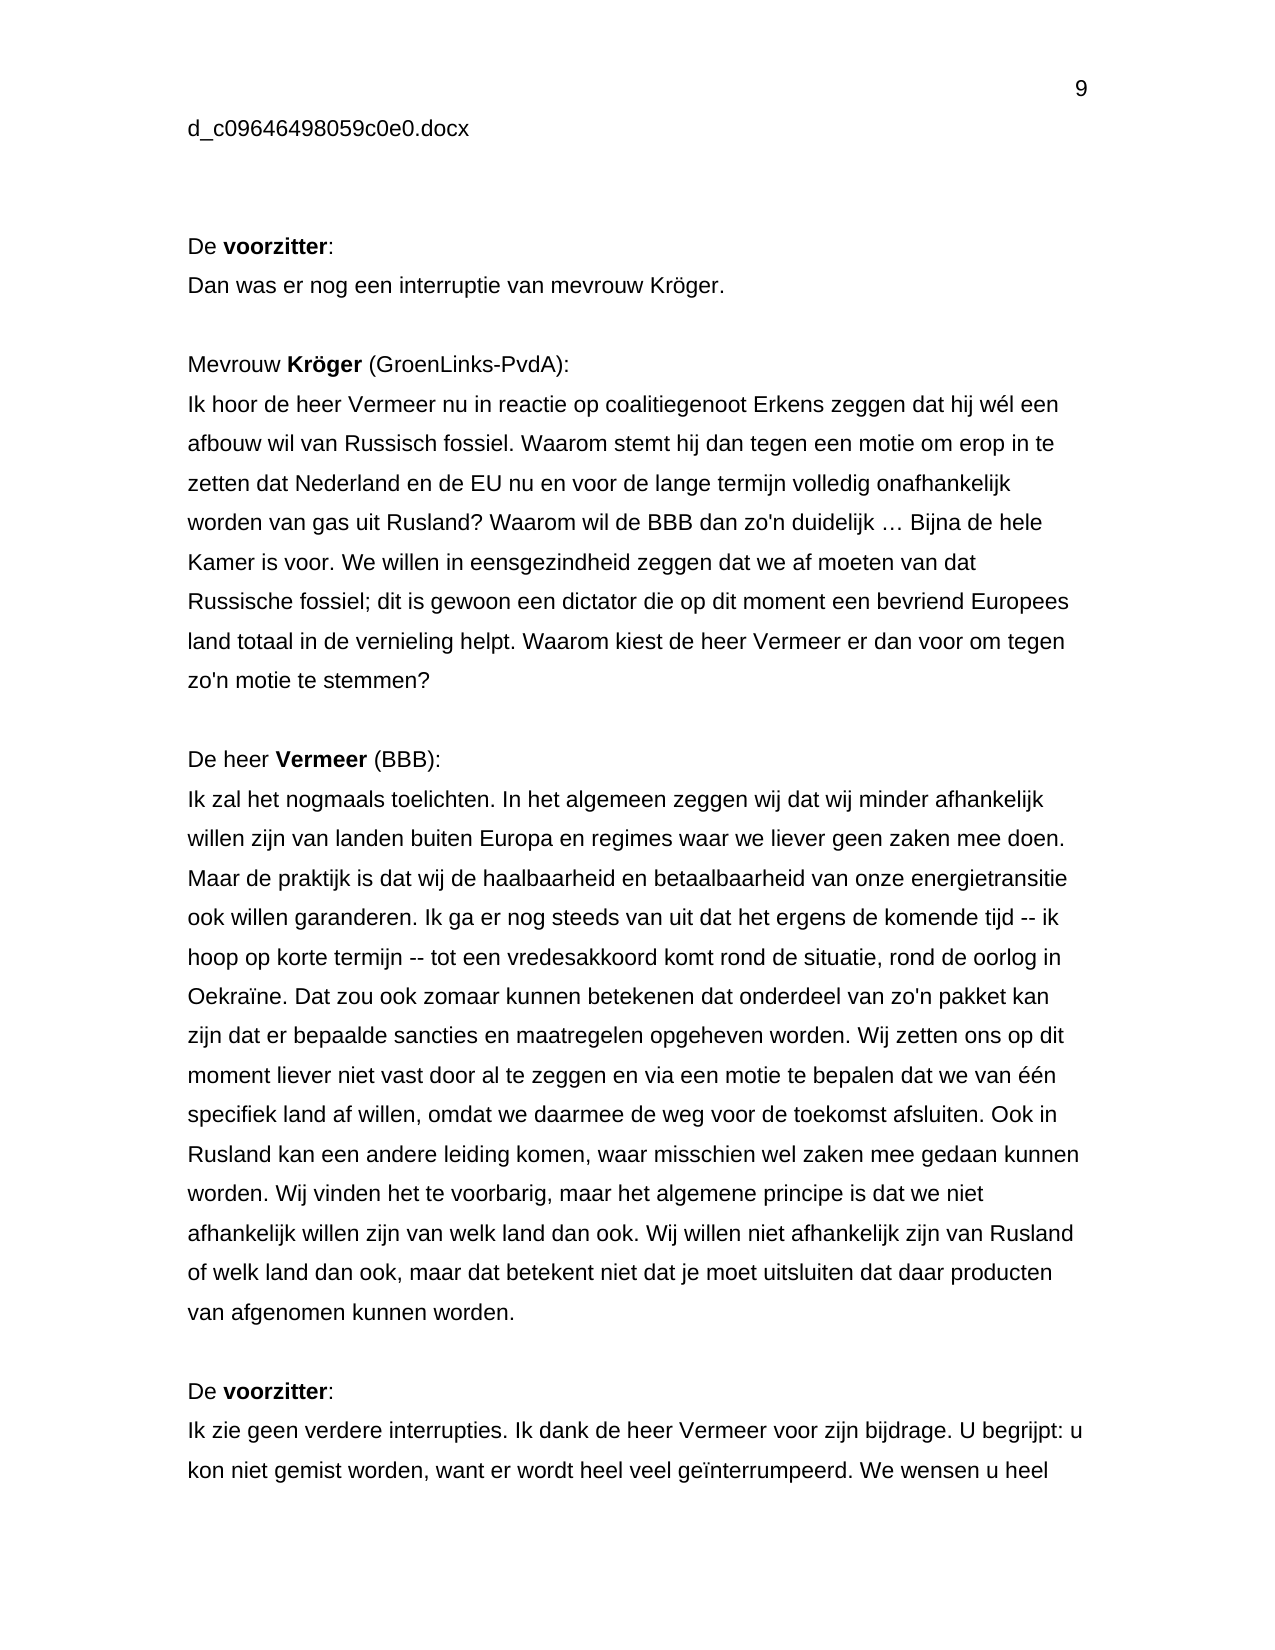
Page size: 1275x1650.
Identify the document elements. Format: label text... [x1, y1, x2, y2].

text De voorzitter: [187, 233, 1087, 259]
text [187, 1417, 1087, 1483]
text Ik zal het nogmaals toelichten. In het algemeen zeggen wij dat wij minder afhankelijk willen zijn van landen buiten Europa en regimes waar we liever geen zaken mee doen. Maar de praktijk is dat wij de haalbaarheid en betaalbaarheid van onze energietransitie ook willen garanderen. Ik ga er nog steeds van uit dat het ergens de komende tijd -- ik hoop op korte termijn -- tot een vredesakkoord komt rond de situatie, rond de oorlog in Oekraïne. Dat zou ook zomaar kunnen betekenen dat onderdeel van zo'n pakket kan zijn dat er bepaalde sancties en maatregelen opgeheven worden. Wij zetten ons op dit moment liever niet vast door al te zeggen en via een motie te bepalen dat we van één specifiek land af willen, omdat we daarmee de weg voor de toekomst afsluiten. Ook in Rusland kan een andere leiding komen, waar misschien wel zaken mee gedaan kunnen worden. Wij vinden het te voorbarig, maar het algemene principe is dat we niet afhankelijk willen zijn van welk land dan ook. Wij willen niet afhankelijk zijn van Rusland of welk land dan ook, maar dat betekent niet dat je moet uitsluiten dat daar producten van afgenomen kunnen worden. [187, 786, 1087, 1325]
text Ik hoor de heer Vermeer nu in reactie op coalitiegenoot Erkens zeggen dat hij wél een afbouw wil van Russisch fossiel. Waarom stemt hij dan tegen een motie om erop in te zetten dat Nederland en de EU nu en voor de lange termijn volledig onafhankelijk worden van gas uit Rusland? Waarom wil de BBB dan zo'n duidelijk … Bijna de hele Kamer is voor. We willen in eensgezindheid zeggen dat we af moeten van dat Russische fossiel; dit is gewoon een dictator die op dit moment een bevriend Europees land totaal in de vernieling helpt. Waarom kiest de heer Vermeer er dan voor om tegen zo'n motie te stemmen? [187, 391, 1087, 693]
text De voorzitter: [187, 1378, 1087, 1404]
text Mevrouw Kröger (GroenLinks-PvdA): [187, 351, 1087, 378]
text De heer Vermeer (BBB): [187, 746, 1087, 772]
text Dan was er nog een interruptie van mevrouw Kröger. [187, 272, 1087, 299]
